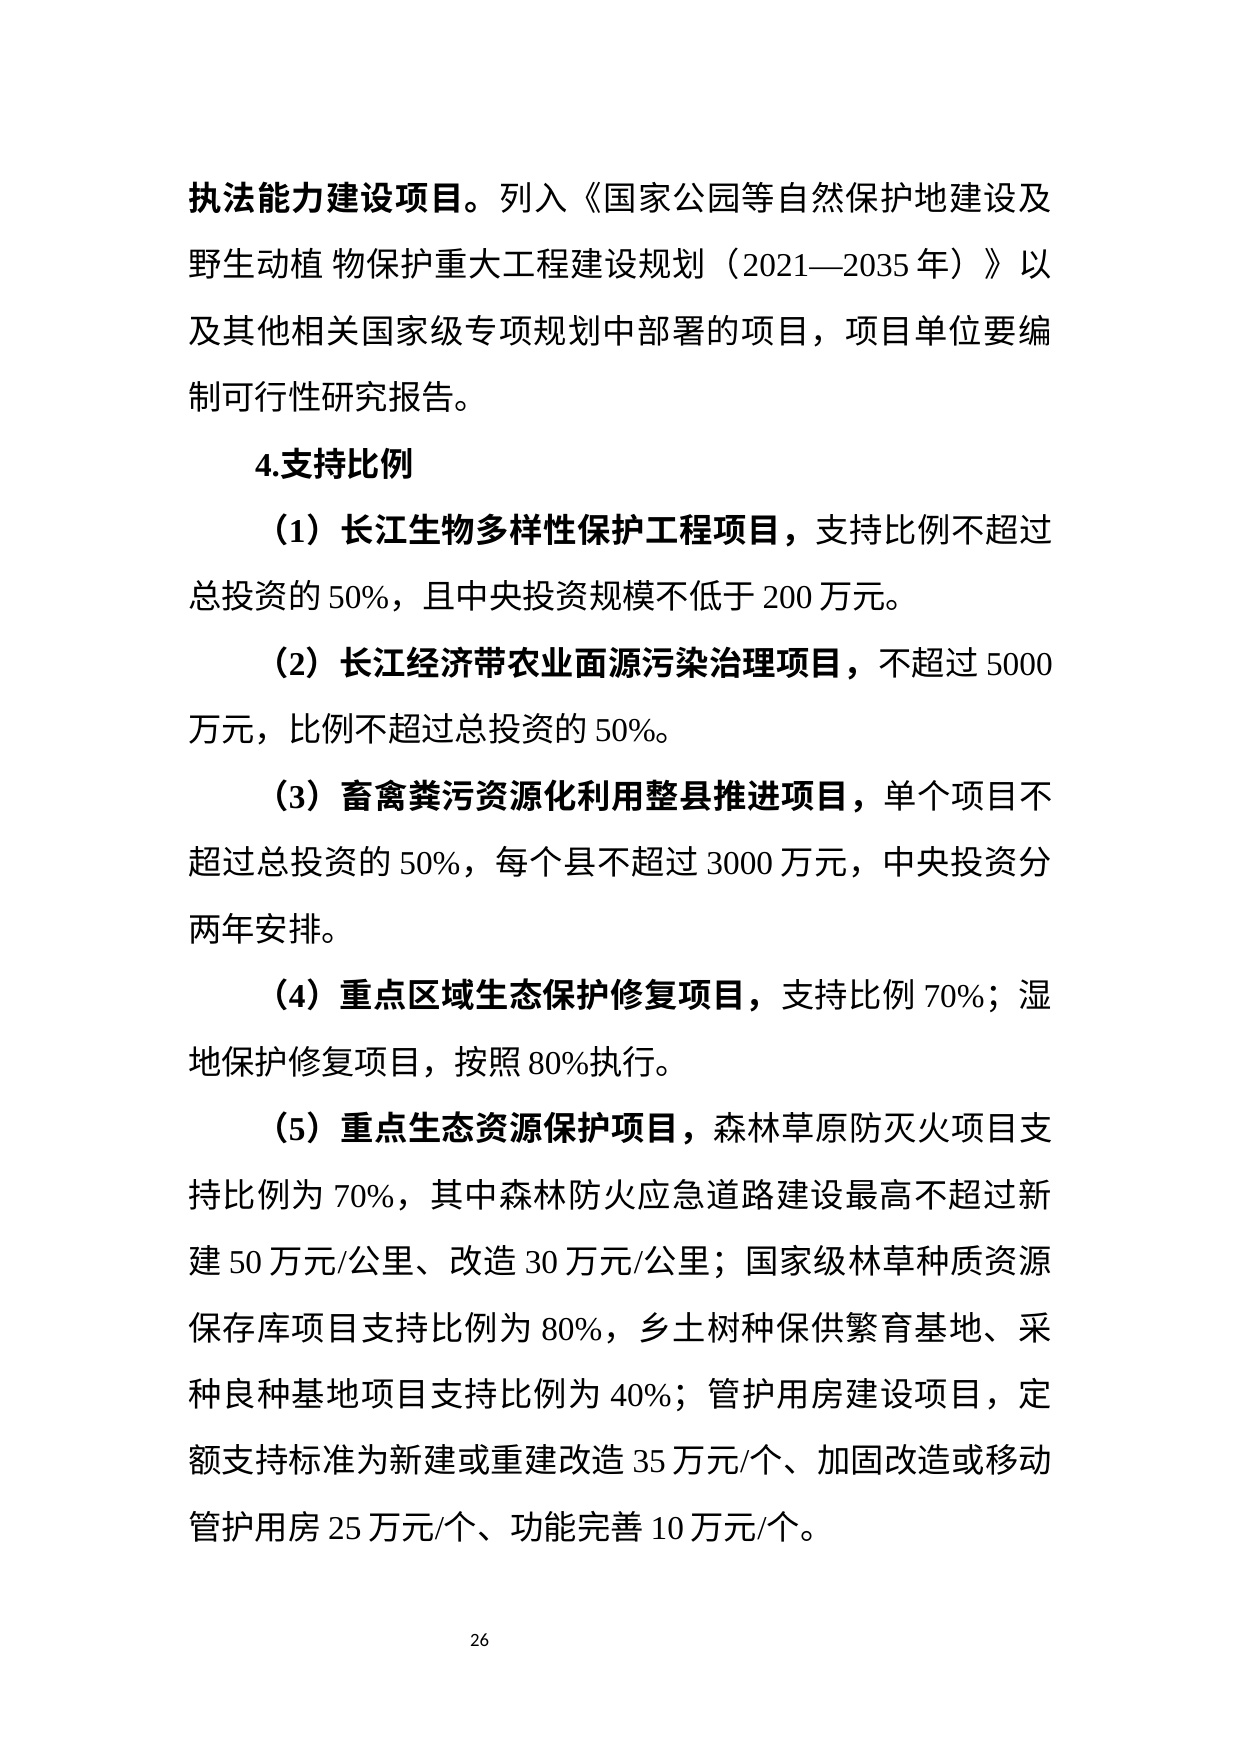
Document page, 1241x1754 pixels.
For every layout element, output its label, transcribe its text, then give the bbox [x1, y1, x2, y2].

text （3）畜禽粪污资源化利用整县推进项目，单个项目不超过总投资的50%，每个县不超过3000万元，中央投资分两年安排。 [188, 761, 1052, 960]
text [188, 162, 1052, 428]
text 4.支持比例 [188, 428, 1052, 495]
text （2）长江经济带农业面源污染治理项目，不超过5000万元，比例不超过总投资的50%。 [188, 628, 1052, 761]
text （1）长江生物多样性保护工程项目，支持比例不超过总投资的50%，且中央投资规模不低于200万元。 [188, 495, 1052, 628]
text （4）重点区域生态保护修复项目，支持比例70%；湿地保护修复项目，按照80%执行。 [188, 960, 1052, 1093]
text （5）重点生态资源保护项目，森林草原防灭火项目支持比例为70%，其中森林防火应急道路建设最高不超过新建50万元/公里、改造30万元/公里；国家级林草种质资源保存库项目支持比例为80%，乡土树种保供繁育基地、采种良种基地项目支持比例为40%；管护用房建设项目，定额支持标准为新建或重建改造35万元/个、加固改造或移动管护用房25万元/个、功能完善10万元/个。 [188, 1093, 1052, 1558]
